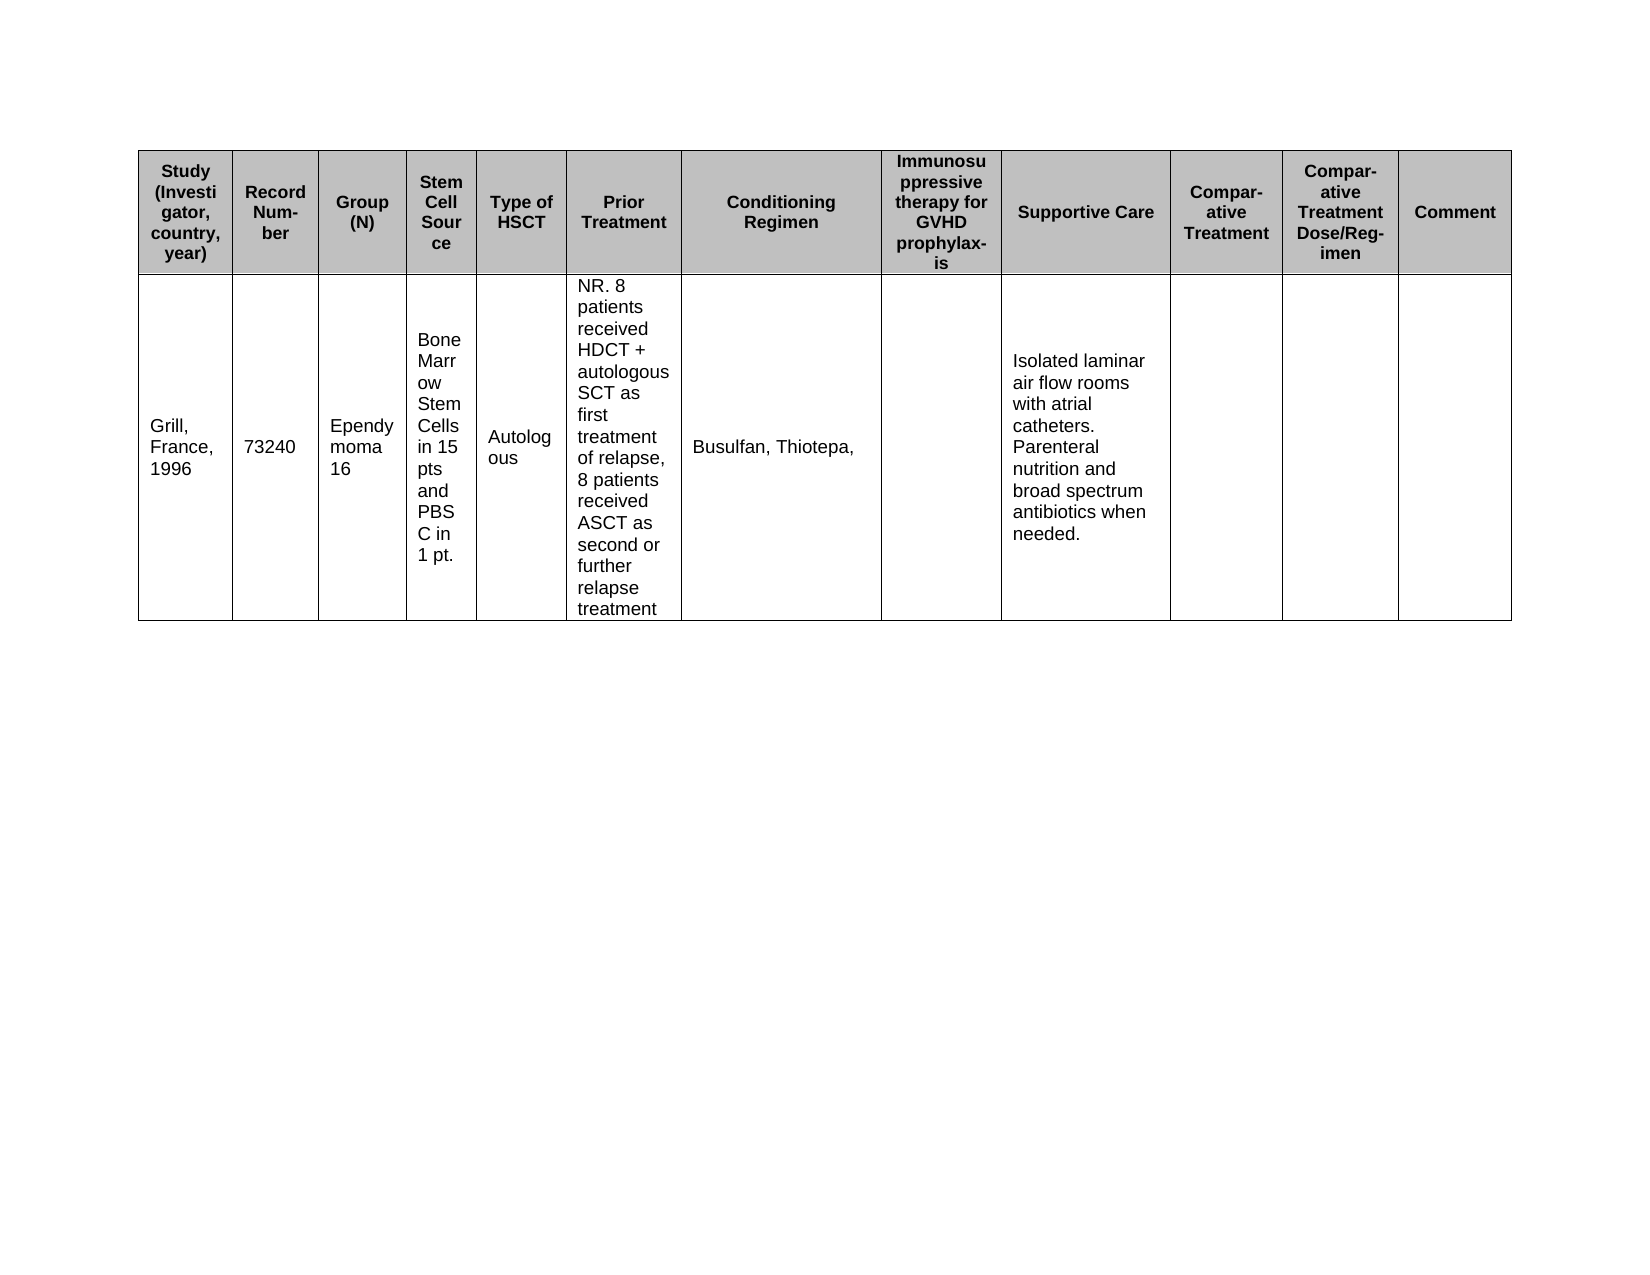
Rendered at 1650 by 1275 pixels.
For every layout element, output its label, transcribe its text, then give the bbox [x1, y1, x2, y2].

table_header Group (N) [319, 151, 406, 273]
table_header Supportive Care [1002, 151, 1170, 273]
table_header Prior Treatment [567, 151, 681, 273]
table_header Conditioning Regimen [682, 151, 881, 273]
table_cell Ependymoma 16 [319, 275, 406, 619]
table_cell Autologous [477, 275, 566, 619]
table_cell [1399, 275, 1511, 619]
table_cell 73240 [233, 275, 318, 619]
table_header Comment [1399, 151, 1511, 273]
table_header Immunosuppressive therapy for GVHD prophylax-is [882, 151, 1001, 273]
table_cell Bone Marrow Stem Cells in 15 pts and PBSC in 1 pt. [407, 275, 476, 619]
table_header Record Num-ber [233, 151, 318, 273]
table_header Type of HSCT [477, 151, 566, 273]
table_header Study (Investigator, country, year) [139, 151, 232, 273]
table_cell NR. 8 patients received HDCT + autologous SCT as first treatment of relapse, 8 patients received ASCT as second or further relapse treatment [567, 275, 681, 619]
table_header Stem Cell Source [407, 151, 476, 273]
table_cell Grill, France, 1996 [139, 275, 232, 619]
table_header Compar-ative Treatment Dose/Reg-imen [1283, 151, 1398, 273]
table_cell [1283, 275, 1398, 619]
table_header Compar-ative Treatment [1171, 151, 1282, 273]
table_cell Isolated laminar air flow rooms with atrial catheters. Parenteral nutrition and broad spectrum antibiotics when needed. [1002, 275, 1170, 619]
table_cell Busulfan, Thiotepa, [682, 275, 881, 619]
table_cell [1171, 275, 1282, 619]
table_cell [882, 275, 1001, 619]
